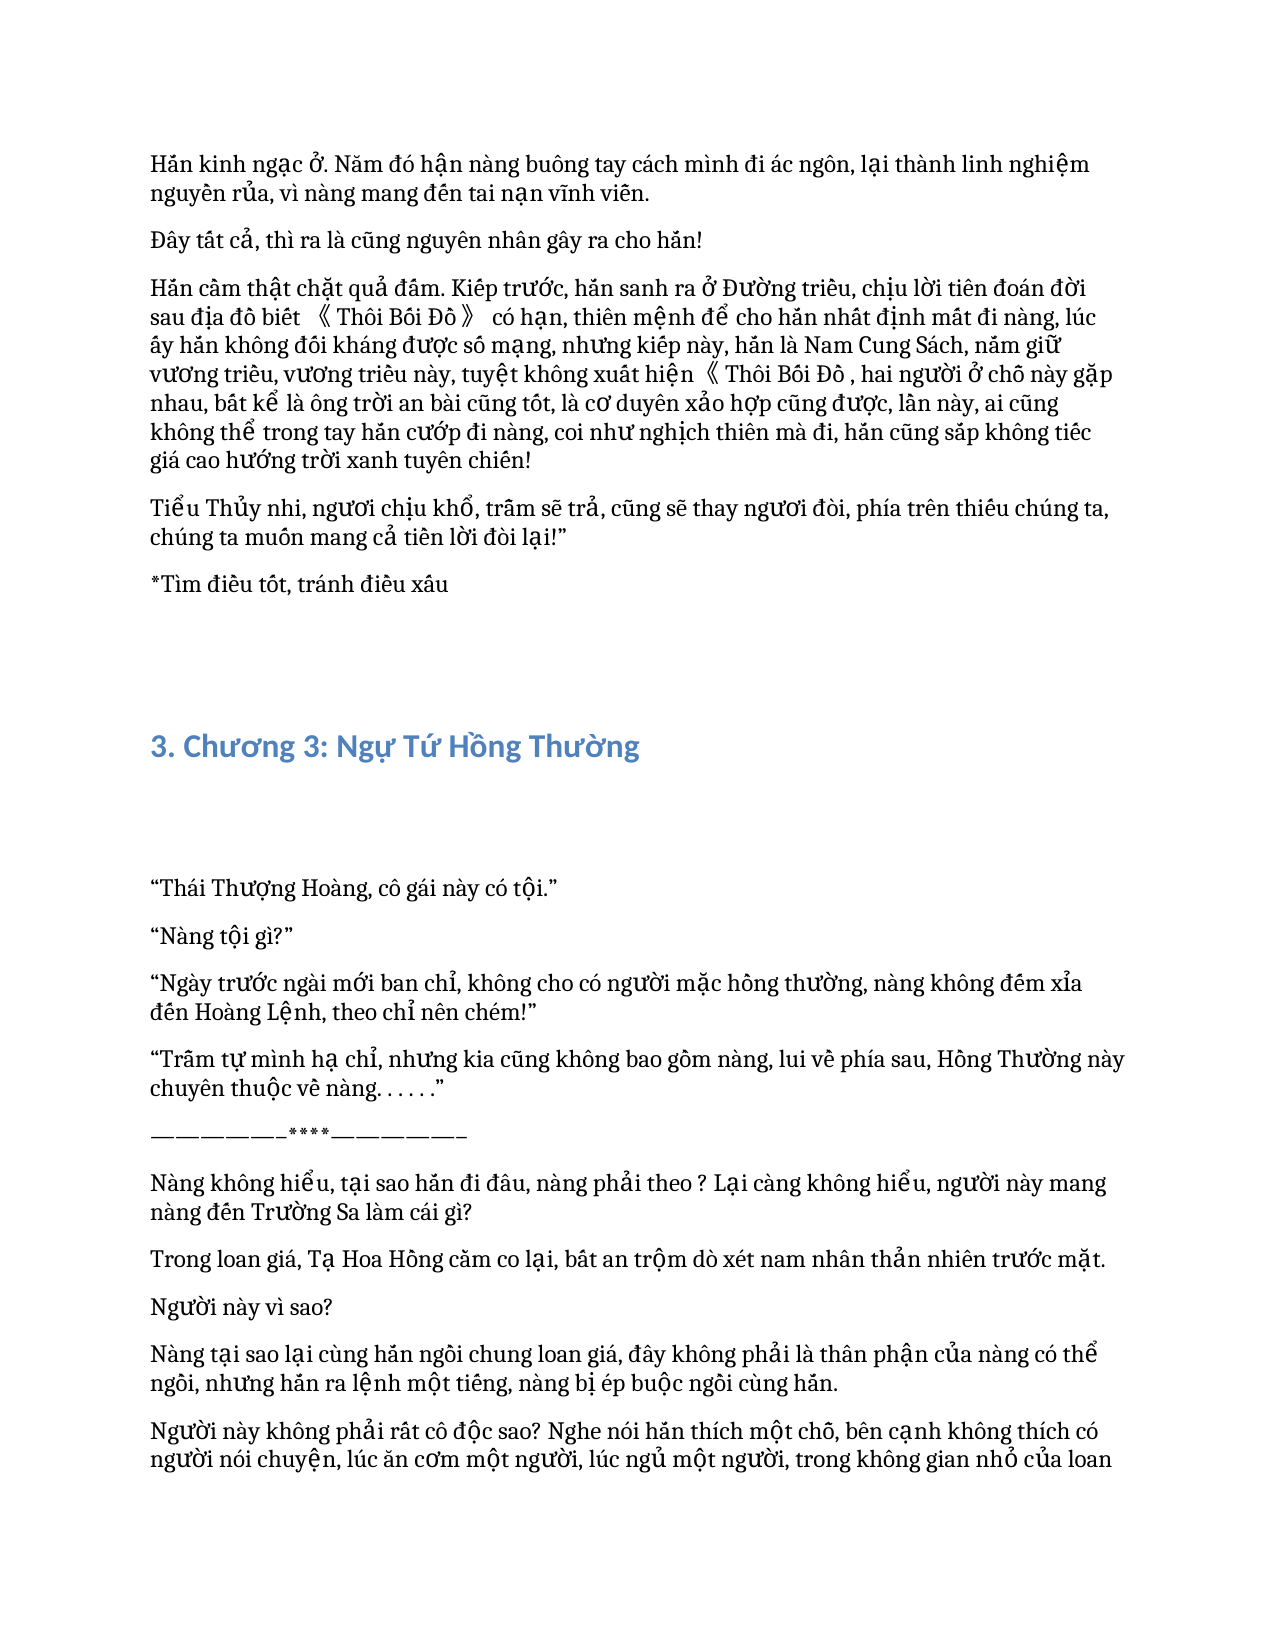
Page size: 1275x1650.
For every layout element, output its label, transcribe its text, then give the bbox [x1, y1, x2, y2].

text Hắn cầm thật chặt quả đấm. Kiếp trước, hắn sanh ra ở Đường triều, chịu lời tiên đoán đời sau địa đồ biết 《 Thôi Bối Đồ 》 có hạn, thiên mệnh để cho hắn nhất định mất đi nàng, lúc ấy hắn không đối kháng được số mạng, nhưng kiếp này, hắn là Nam Cung Sách, nắm giữ vương triều, vương triều này, tuyệt không xuất hiện《 Thôi Bối Đồ , hai người ở chỗ này gặp nhau, bất kể là ông trời an bài cũng tốt, là cơ duyên xảo hợp cũng được, lần này, ai cũng không thể trong tay hắn cướp đi nàng, coi như nghịch thiên mà đi, hắn cũng sắp không tiếc giá cao hướng trời xanh tuyên chiến! [150, 274, 1125, 475]
text “Nàng tội gì?” [150, 922, 1125, 950]
text “Trẫm tự mình hạ chỉ, nhưng kia cũng không bao gồm nàng, lui về phía sau, Hồng Thường này chuyên thuộc về nàng. . . . . .” [150, 1045, 1125, 1103]
text Đây tất cả, thì ra là cũng nguyên nhân gây ra cho hắn! [150, 226, 1125, 255]
text —————–****—————– [150, 1122, 1125, 1150]
text Tiểu Thủy nhi, ngươi chịu khổ, trẫm sẽ trả, cũng sẽ thay ngươi đòi, phía trên thiếu chúng ta, chúng ta muốn mang cả tiền lời đòi lại!” [150, 494, 1125, 551]
text Hắn kinh ngạc ở. Năm đó hận nàng buông tay cách mình đi ác ngôn, lại thành linh nghiệm nguyền rủa, vì nàng mang đến tai nạn vĩnh viễn. [150, 150, 1125, 207]
text “Ngày trước ngài mới ban chỉ, không cho có người mặc hồng thường, nàng không đếm xỉa đến Hoàng Lệnh, theo chỉ nên chém!” [150, 969, 1125, 1027]
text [150, 1417, 1125, 1474]
text Trong loan giá, Tạ Hoa Hồng cằm co lại, bất an trộm dò xét nam nhân thản nhiên trước mặt. [150, 1245, 1125, 1274]
text “Thái Thượng Hoàng, cô gái này có tội.” [150, 874, 1125, 903]
text Nàng không hiểu, tại sao hắn đi đâu, nàng phải theo ? Lại càng không hiểu, người này mang nàng đến Trường Sa làm cái gì? [150, 1169, 1125, 1227]
text *Tìm điều tốt, tránh điều xấu [150, 570, 1125, 599]
text Nàng tại sao lại cùng hắn ngồi chung loan giá, đây không phải là thân phận của nàng có thể ngồi, nhưng hắn ra lệnh một tiếng, nàng bị ép buộc ngồi cùng hắn. [150, 1340, 1125, 1398]
text Người này vì sao? [150, 1293, 1125, 1322]
subtitle 3. Chương 3: Ngự Tứ Hồng Thường [150, 724, 1125, 765]
